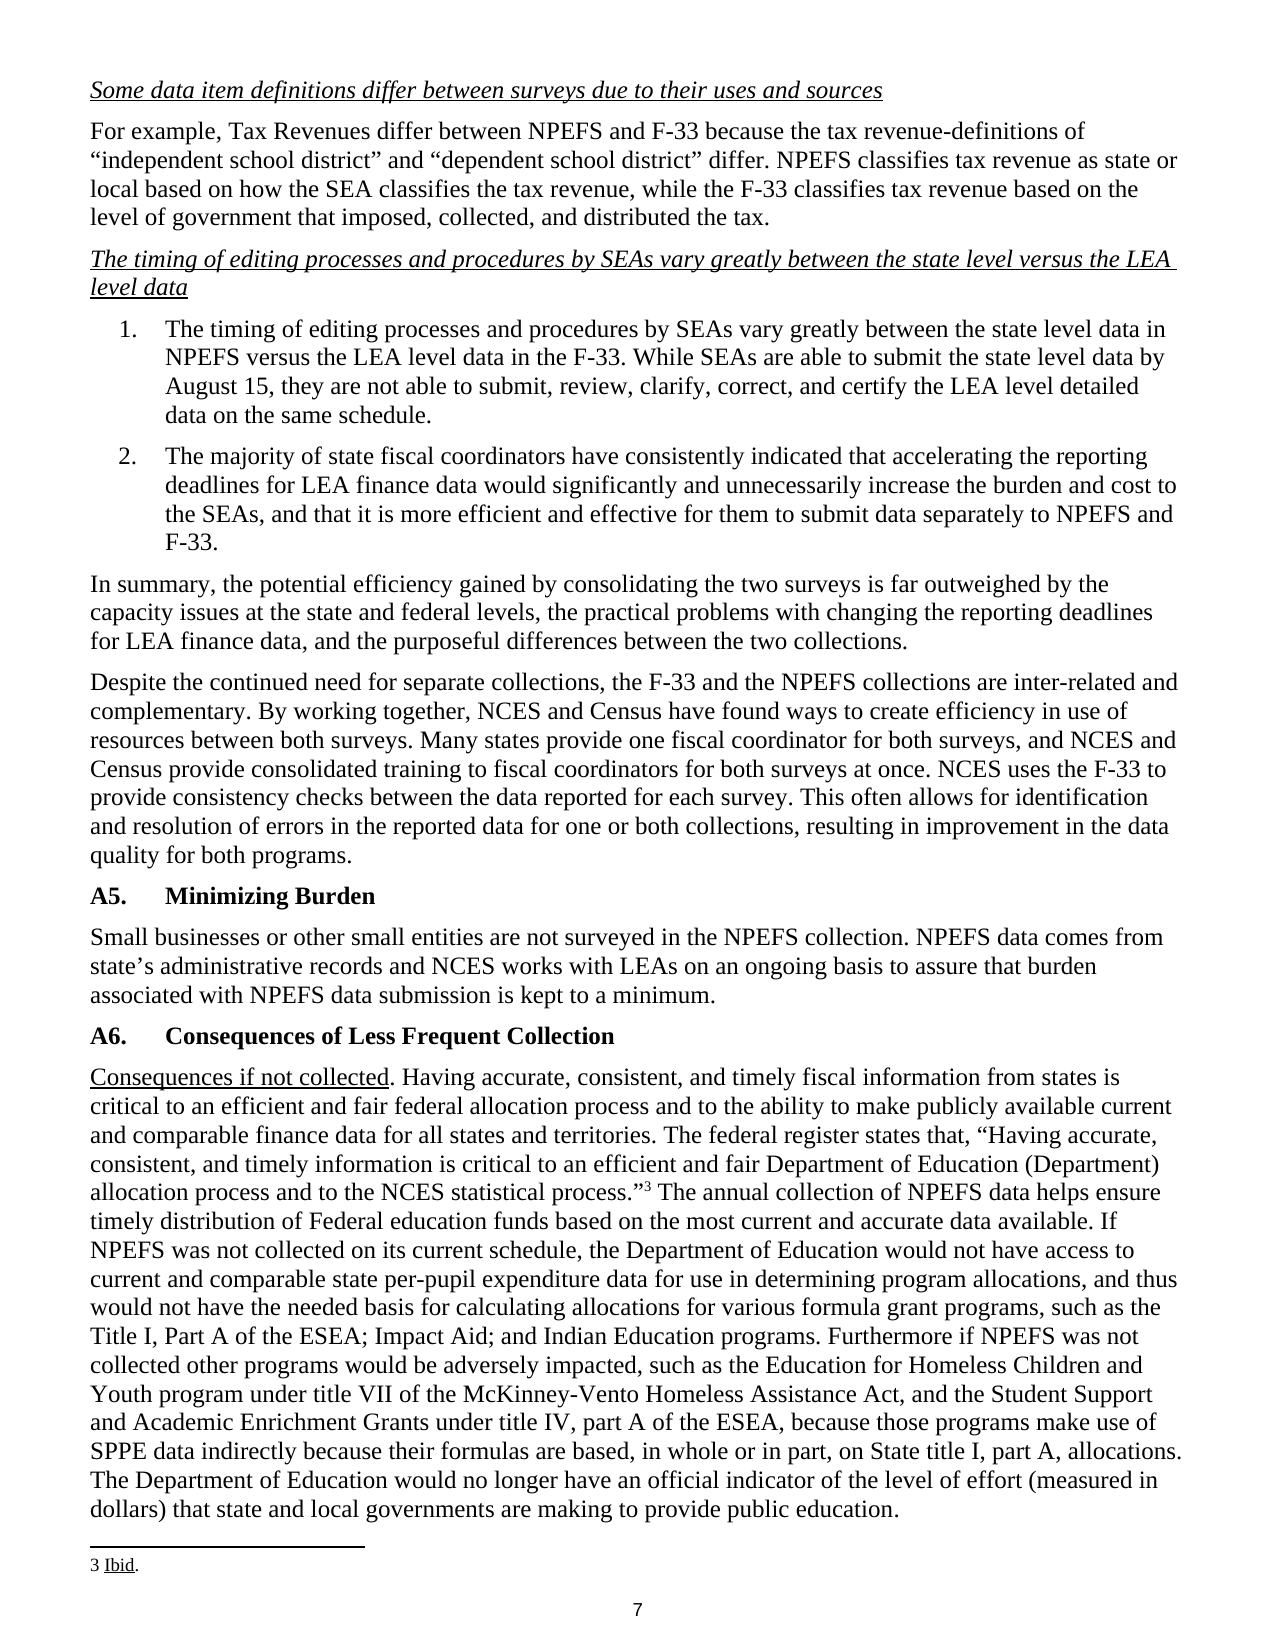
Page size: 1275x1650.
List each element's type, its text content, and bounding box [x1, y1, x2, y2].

list The majority of state fiscal coordinators have consistently indicated that accelerating the reporting deadlines for LEA finance data would significantly and unnecessarily increase the burden and cost to the SEAs, and that it is more efficient and effective for them to submit data separately to NPEFS and F-33. [118, 441, 1185, 556]
text For example, Tax Revenues differ between NPEFS and F-33 because the tax revenue-definitions of “independent school district” and “dependent school district” differ. NPEFS classifies tax revenue as state or local based on how the SEA classifies the tax revenue, while the F-33 classifies tax revenue based on the level of government that imposed, collected, and distributed the tax. [90, 116, 1185, 231]
text A5. Minimizing Burden [90, 881, 1185, 910]
text In summary, the potential efficiency gained by consolidating the two surveys is far outweighed by the capacity issues at the state and federal levels, the practical problems with changing the reporting deadlines for LEA finance data, and the purposeful differences between the two collections. [90, 569, 1185, 655]
text Despite the continued need for separate collections, the F-33 and the NPEFS collections are inter-related and complementary. By working together, NCES and Census have found ways to create efficiency in use of resources between both surveys. Many states provide one fiscal coordinator for both surveys, and NCES and Census provide consolidated training to fiscal coordinators for both surveys at once. NCES uses the F-33 to provide consistency checks between the data reported for each survey. This often allows for identification and resolution of errors in the reported data for one or both collections, resulting in improvement in the data quality for both programs. [90, 667, 1185, 869]
text A6. Consequences of Less Frequent Collection [90, 1021, 1185, 1050]
text Small businesses or other small entities are not surveyed in the NPEFS collection. NPEFS data comes from state’s administrative records and NCES works with LEAs on an ongoing basis to assure that burden associated with NPEFS data submission is kept to a minimum. [90, 922, 1185, 1009]
list The timing of editing processes and procedures by SEAs vary greatly between the state level data in NPEFS versus the LEA level data in the F-33. While SEAs are able to submit the state level data by August 15, they are not able to submit, review, clarify, correct, and certify the LEA level detailed data on the same schedule. [118, 314, 1185, 429]
text Consequences if not collected. Having accurate, consistent, and timely fiscal information from states is critical to an efficient and fair federal allocation process and to the ability to make publicly available current and comparable finance data for all states and territories. The federal register states that, “Having accurate, consistent, and timely information is critical to an efficient and fair Department of Education (Department) allocation process and to the NCES statistical process.” The annual collection of NPEFS data helps ensure timely distribution of Federal education funds based on the most current and accurate data available. If NPEFS was not collected on its current schedule, the Department of Education would not have access to current and comparable state per-pupil expenditure data for use in determining program allocations, and thus would not have the needed basis for calculating allocations for various formula grant programs, such as the Title I, Part A of the ESEA; Impact Aid; and Indian Education programs. Furthermore if NPEFS was not collected other programs would be adversely impacted, such as the Education for Homeless Children and Youth program under title VII of the McKinney-Vento Homeless Assistance Act, and the Student Support and Academic Enrichment Grants under title IV, part A of the ESEA, because those programs make use of SPPE data indirectly because their formulas are based, in whole or in part, on State title I, part A, allocations. The Department of Education would no longer have an official indicator of the level of effort (measured in dollars) that state and local governments are making to provide public education. [90, 1062, 1185, 1522]
text The timing of editing processes and procedures by SEAs vary greatly between the state level versus the LEA level data [90, 244, 1185, 301]
text Some data item definitions differ between surveys due to their uses and sources [90, 75, 1185, 104]
